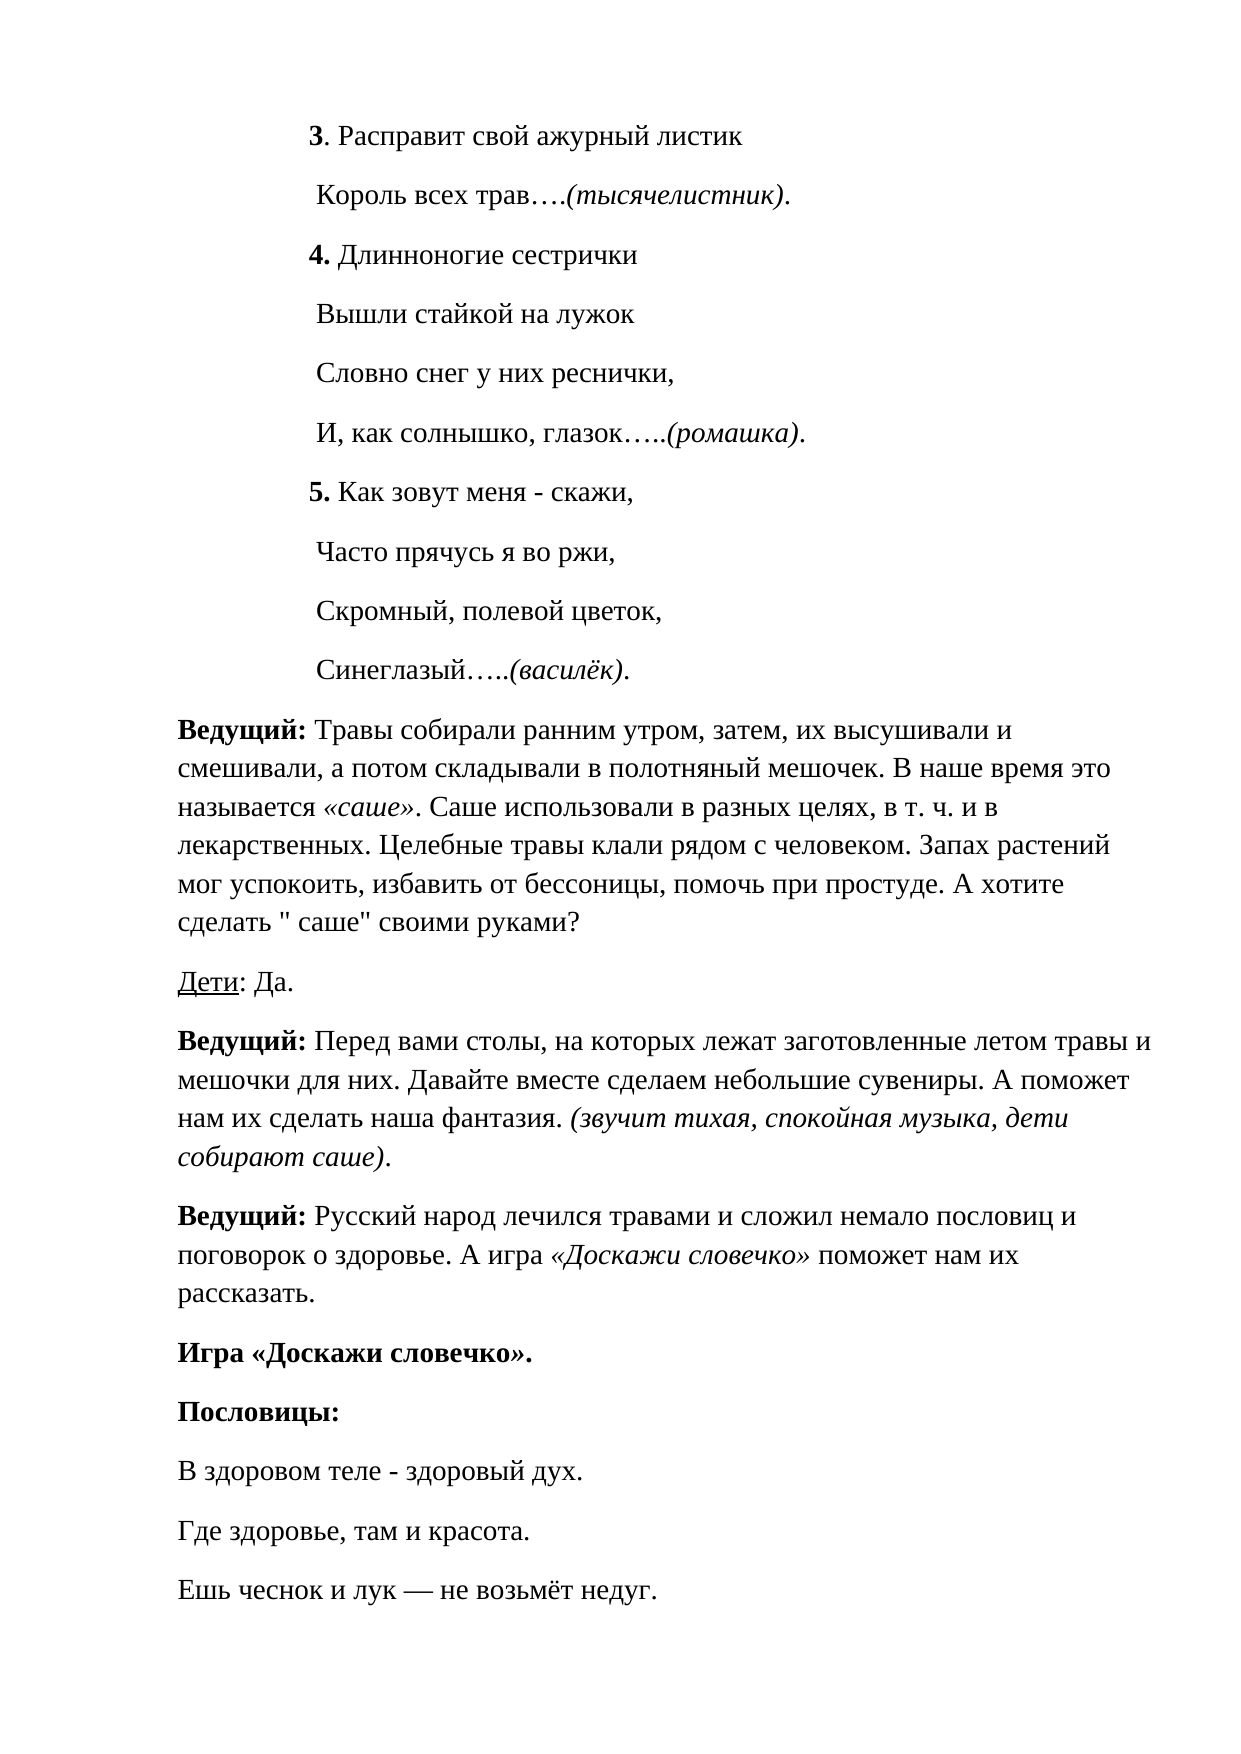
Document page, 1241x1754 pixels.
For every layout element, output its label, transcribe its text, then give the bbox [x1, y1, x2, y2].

text Часто прячусь я во ржи, [177, 534, 1152, 567]
text Ведущий: Травы собирали ранним утром, затем, их высушивали и смешивали, а потом складывали в полотняный мешочек. В наше время это называется «саше». Саше использовали в разных целях, в т. ч. и в лекарственных. Целебные травы клали рядом с человеком. Запах растений мог успокоить, избавить от бессоницы, помочь при простуде. А хотите сделать " саше" своими руками? [177, 712, 1152, 938]
text Вышли стайкой на лужок [177, 296, 1152, 330]
text Ведущий: Перед вами столы, на которых лежат заготовленные летом травы и мешочки для них. Давайте вместе сделаем небольшие сувениры. А поможет нам их сделать наша фантазия. (звучит тихая, спокойная музыка, дети собирают саше). [177, 1023, 1152, 1172]
text Скромный, полевой цветок, [177, 593, 1152, 627]
text 4. Длинноногие сестрички [177, 237, 1152, 270]
text Словно снег у них реснички, [177, 356, 1152, 389]
text Ведущий: Русский народ лечился травами и сложил немало пословиц и поговорок о здоровье. А игра «Доскажи словечко» поможет нам их рассказать. [177, 1198, 1152, 1309]
text И, как солнышко, глазок…..(ромашка). [177, 415, 1152, 448]
text Дети: Да. [177, 964, 1152, 997]
text Где здоровье, там и красота. [177, 1513, 1152, 1546]
text В здоровом теле - здоровый дух. [177, 1453, 1152, 1487]
text 3. Расправит свой ажурный листик [177, 118, 1152, 152]
text Синеглазый…..(василёк). [177, 652, 1152, 686]
text Король всех трав….(тысячелистник). [177, 177, 1152, 211]
text Ешь чеснок и лук — не возьмёт недуг. [177, 1572, 1152, 1606]
text Игра «Доскажи словечко». [177, 1335, 1152, 1368]
text Пословицы: [177, 1394, 1152, 1428]
text 5. Как зовут меня - скажи, [177, 474, 1152, 508]
